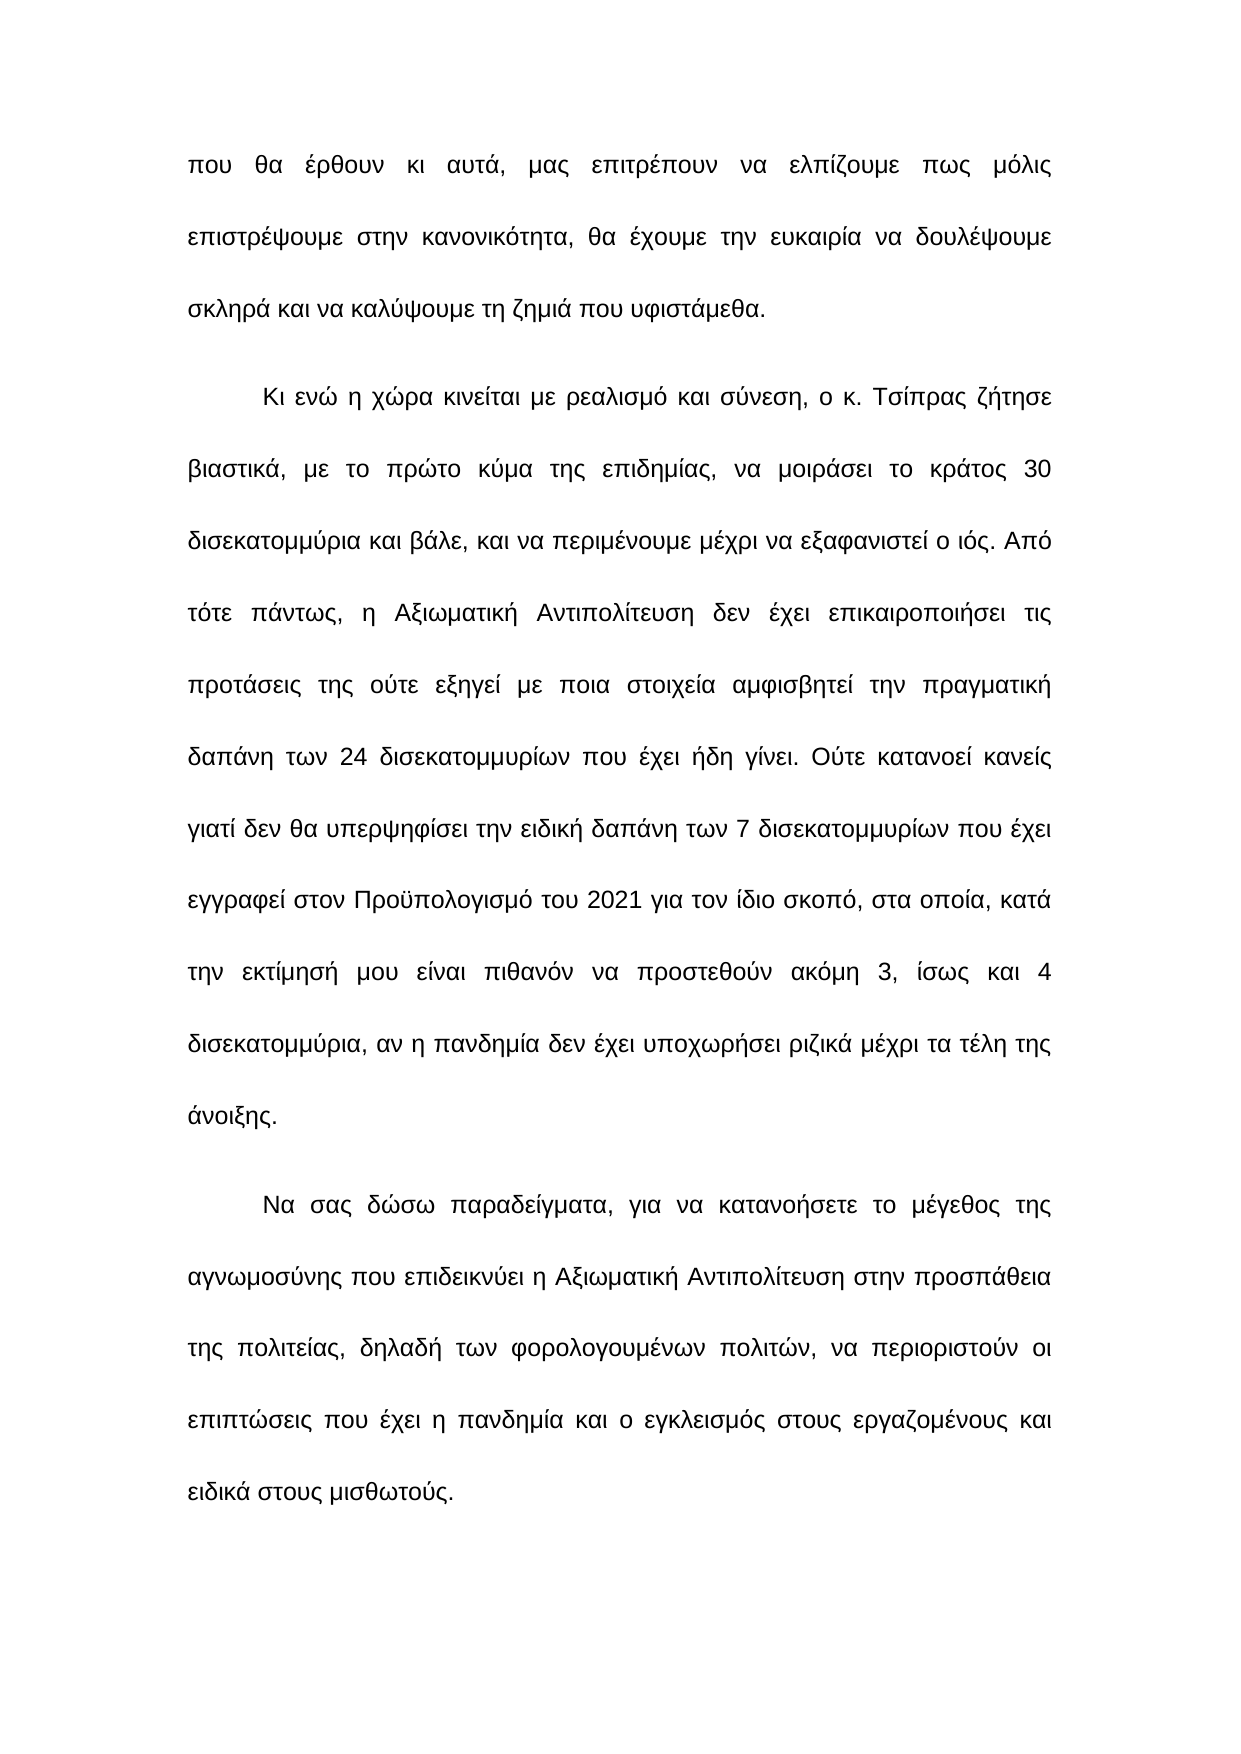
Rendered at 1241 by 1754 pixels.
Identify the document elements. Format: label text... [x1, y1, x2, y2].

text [187, 150, 1053, 322]
text Κι ενώ η χώρα κινείται με ρεαλισμό και σύνεση, ο κ. Τσίπρας ζήτησε βιαστικά, με το πρώτο κύμα της επιδημίας, να μοιράσει το κράτος 30 δισεκατομμύρια και βάλε, και να περιμένουμε μέχρι να εξαφανιστεί ο ιός. Από τότε πάντως, η Αξιωματική Αντιπολίτευση δεν έχει επικαιροποιήσει τις προτάσεις της ούτε εξηγεί με ποια στοιχεία αμφισβητεί την πραγματική δαπάνη των 24 δισεκατομμυρίων που έχει ήδη γίνει. Ούτε κατανοεί κανείς γιατί δεν θα υπερψηφίσει την ειδική δαπάνη των 7 δισεκατομμυρίων που έχει εγγραφεί στον Προϋπολογισμό του 2021 για τον ίδιο σκοπό, στα οποία, κατά την εκτίμησή μου είναι πιθανόν να προστεθούν ακόμη 3, ίσως και 4 δισεκατομμύρια, αν η πανδημία δεν έχει υποχωρήσει ριζικά μέχρι τα τέλη της άνοιξης. [187, 382, 1053, 1130]
text Να σας δώσω παραδείγματα, για να κατανοήσετε το μέγεθος της αγνωμοσύνης που επιδεικνύει η Αξιωματική Αντιπολίτευση στην προσπάθεια της πολιτείας, δηλαδή των φορολογουμένων πολιτών, να περιοριστούν οι επιπτώσεις που έχει η πανδημία και ο εγκλεισμός στους εργαζομένους και ειδικά στους μισθωτούς. [187, 1189, 1053, 1506]
